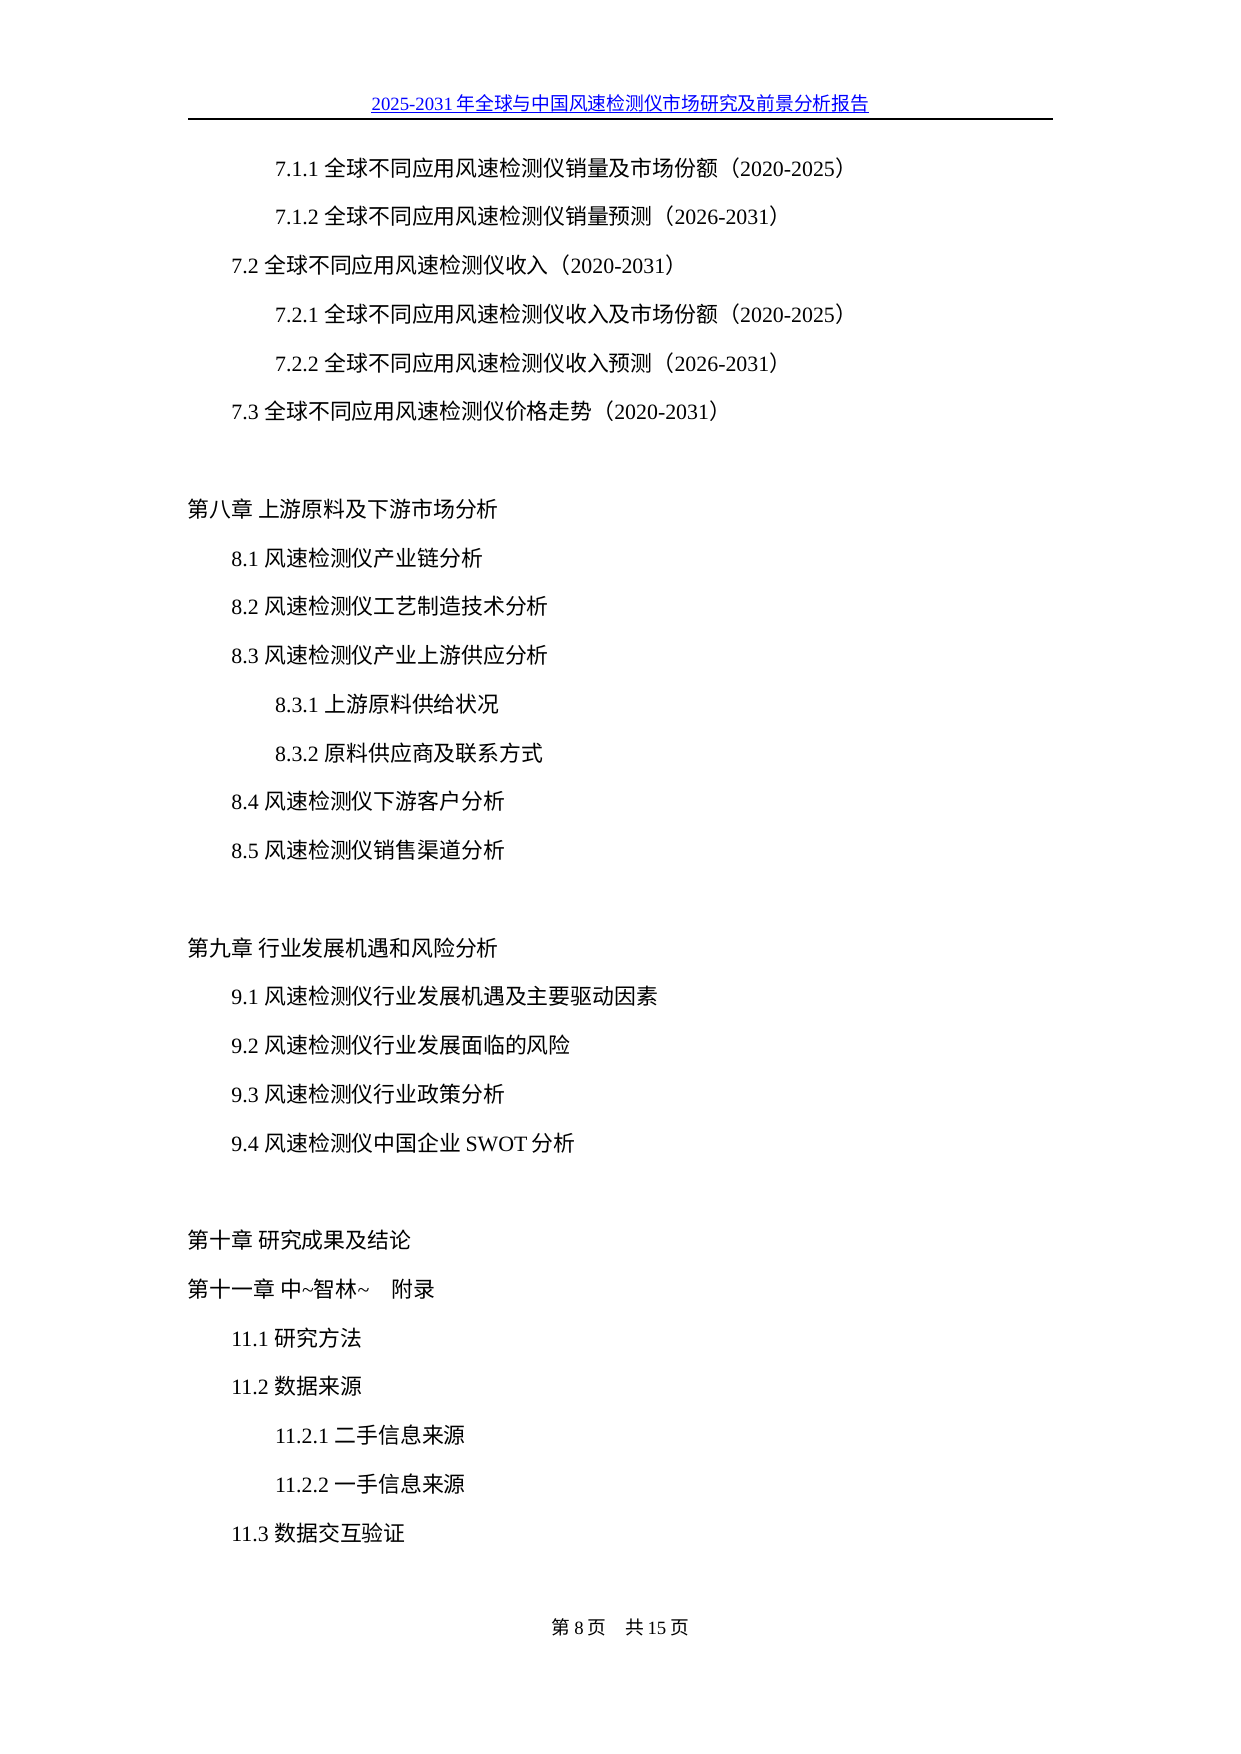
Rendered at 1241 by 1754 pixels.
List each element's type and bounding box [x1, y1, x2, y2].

text [187, 150, 1053, 1548]
